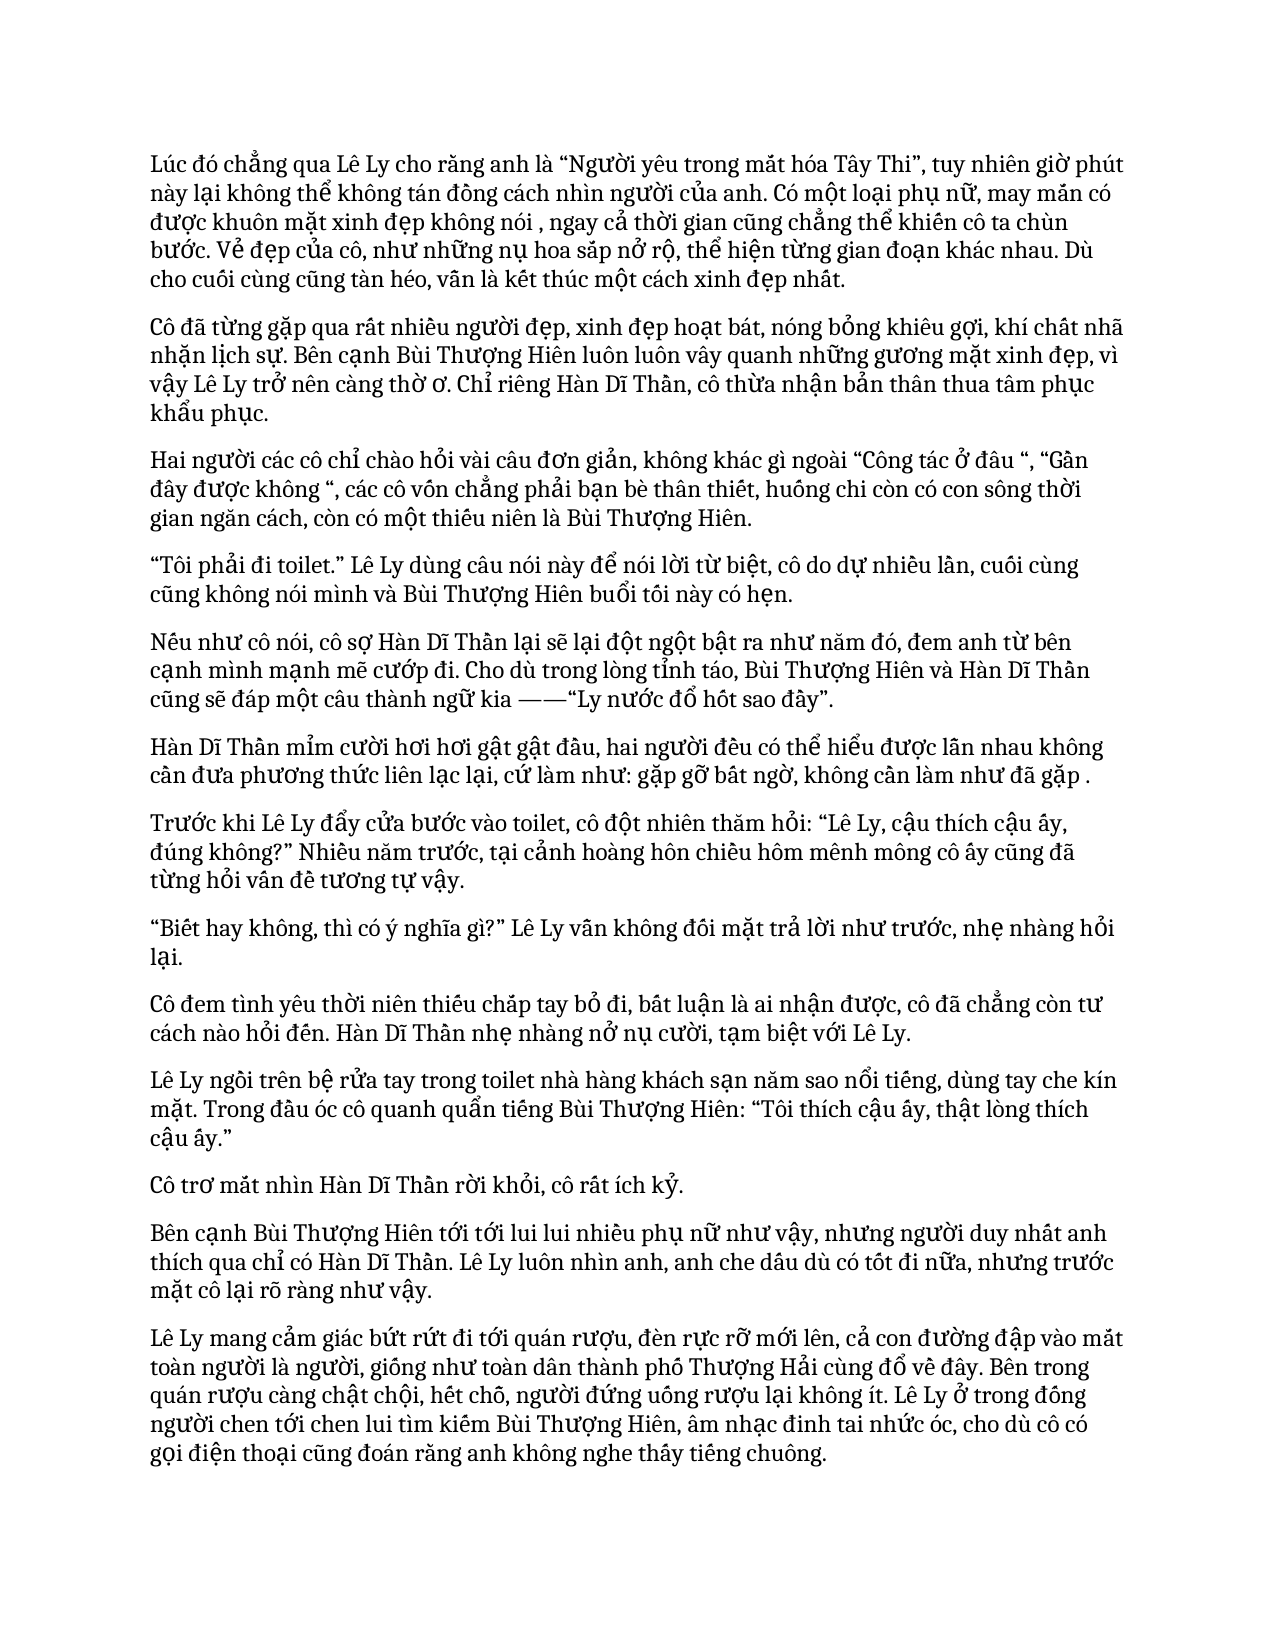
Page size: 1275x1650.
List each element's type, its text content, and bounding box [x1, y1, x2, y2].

text Bên cạnh Bùi Thượng Hiên tới tới lui lui nhiều phụ nữ như vậy, nhưng người duy nhất anh thích qua chỉ có Hàn Dĩ Thần. Lê Ly luôn nhìn anh, anh che dấu dù có tốt đi nữa, nhưng trước mặt cô lại rõ ràng như vậy. [150, 1219, 1125, 1305]
text Hàn Dĩ Thần mỉm cười hơi hơi gật gật đầu, hai người đều có thể hiểu được lẫn nhau không cần đưa phương thức liên lạc lại, cứ làm như: gặp gỡ bất ngờ, không cần làm như đã gặp . [150, 732, 1125, 790]
text Lê Ly ngồi trên bệ rửa tay trong toilet nhà hàng khách sạn năm sao nổi tiếng, dùng tay che kín mặt. Trong đầu óc cô quanh quẩn tiếng Bùi Thượng Hiên: “Tôi thích cậu ấy, thật lòng thích cậu ấy.” [150, 1066, 1125, 1152]
text Cô trơ mắt nhìn Hàn Dĩ Thần rời khỏi, cô rất ích kỷ. [150, 1171, 1125, 1200]
text Cô đã từng gặp qua rất nhiều người đẹp, xinh đẹp hoạt bát, nóng bỏng khiêu gợi, khí chất nhã nhặn lịch sự. Bên cạnh Bùi Thượng Hiên luôn luôn vây quanh những gương mặt xinh đẹp, vì vậy Lê Ly trở nên càng thờ ơ. Chỉ riêng Hàn Dĩ Thần, cô thừa nhận bản thân thua tâm phục khẩu phục. [150, 312, 1125, 427]
text Nếu như cô nói, cô sợ Hàn Dĩ Thần lại sẽ lại đột ngột bật ra như năm đó, đem anh từ bên cạnh mình mạnh mẽ cướp đi. Cho dù trong lòng tỉnh táo, Bùi Thượng Hiên và Hàn Dĩ Thần cũng sẽ đáp một câu thành ngữ kia ——“Ly nước đổ hốt sao đầy”. [150, 627, 1125, 714]
text “Biết hay không, thì có ý nghĩa gì?” Lê Ly vẫn không đối mặt trả lời như trước, nhẹ nhàng hỏi lại. [150, 914, 1125, 971]
text Lúc đó chẳng qua Lê Ly cho rằng anh là “Người yêu trong mắt hóa Tây Thi”, tuy nhiên giờ phút này lại không thể không tán đồng cách nhìn người của anh. Có một loại phụ nữ, may mắn có được khuôn mặt xinh đẹp không nói , ngay cả thời gian cũng chẳng thể khiến cô ta chùn bước. Vẻ đẹp của cô, như những nụ hoa sắp nở rộ, thể hiện từng gian đoạn khác nhau. Dù cho cuối cùng cũng tàn héo, vẫn là kết thúc một cách xinh đẹp nhất. [150, 150, 1125, 294]
text Lê Ly mang cảm giác bứt rứt đi tới quán rượu, đèn rực rỡ mới lên, cả con đường đập vào mắt toàn người là người, giống như toàn dân thành phố Thượng Hải cùng đổ về đây. Bên trong quán rượu càng chật chội, hết chỗ, người đứng uống rượu lại không ít. Lê Ly ở trong đống người chen tới chen lui tìm kiếm Bùi Thượng Hiên, âm nhạc đinh tai nhức óc, cho dù cô có gọi điện thoại cũng đoán rằng anh không nghe thấy tiếng chuông. [150, 1324, 1125, 1467]
text “Tôi phải đi toilet.” Lê Ly dùng câu nói này để nói lời từ biệt, cô do dự nhiều lần, cuối cùng cũng không nói mình và Bùi Thượng Hiên buổi tối này có hẹn. [150, 551, 1125, 609]
text Trước khi Lê Ly đẩy cửa bước vào toilet, cô đột nhiên thăm hỏi: “Lê Ly, cậu thích cậu ấy, đúng không?” Nhiều năm trước, tại cảnh hoàng hôn chiều hôm mênh mông cô ấy cũng đã từng hỏi vấn đề tương tự vậy. [150, 809, 1125, 895]
text Cô đem tình yêu thời niên thiếu chắp tay bỏ đi, bất luận là ai nhận được, cô đã chẳng còn tư cách nào hỏi đến. Hàn Dĩ Thần nhẹ nhàng nở nụ cười, tạm biệt với Lê Ly. [150, 990, 1125, 1047]
text Hai người các cô chỉ chào hỏi vài câu đơn giản, không khác gì ngoài “Công tác ở đâu “, “Gần đây được không “, các cô vốn chẳng phải bạn bè thân thiết, huống chi còn có con sông thời gian ngăn cách, còn có một thiếu niên là Bùi Thượng Hiên. [150, 446, 1125, 532]
